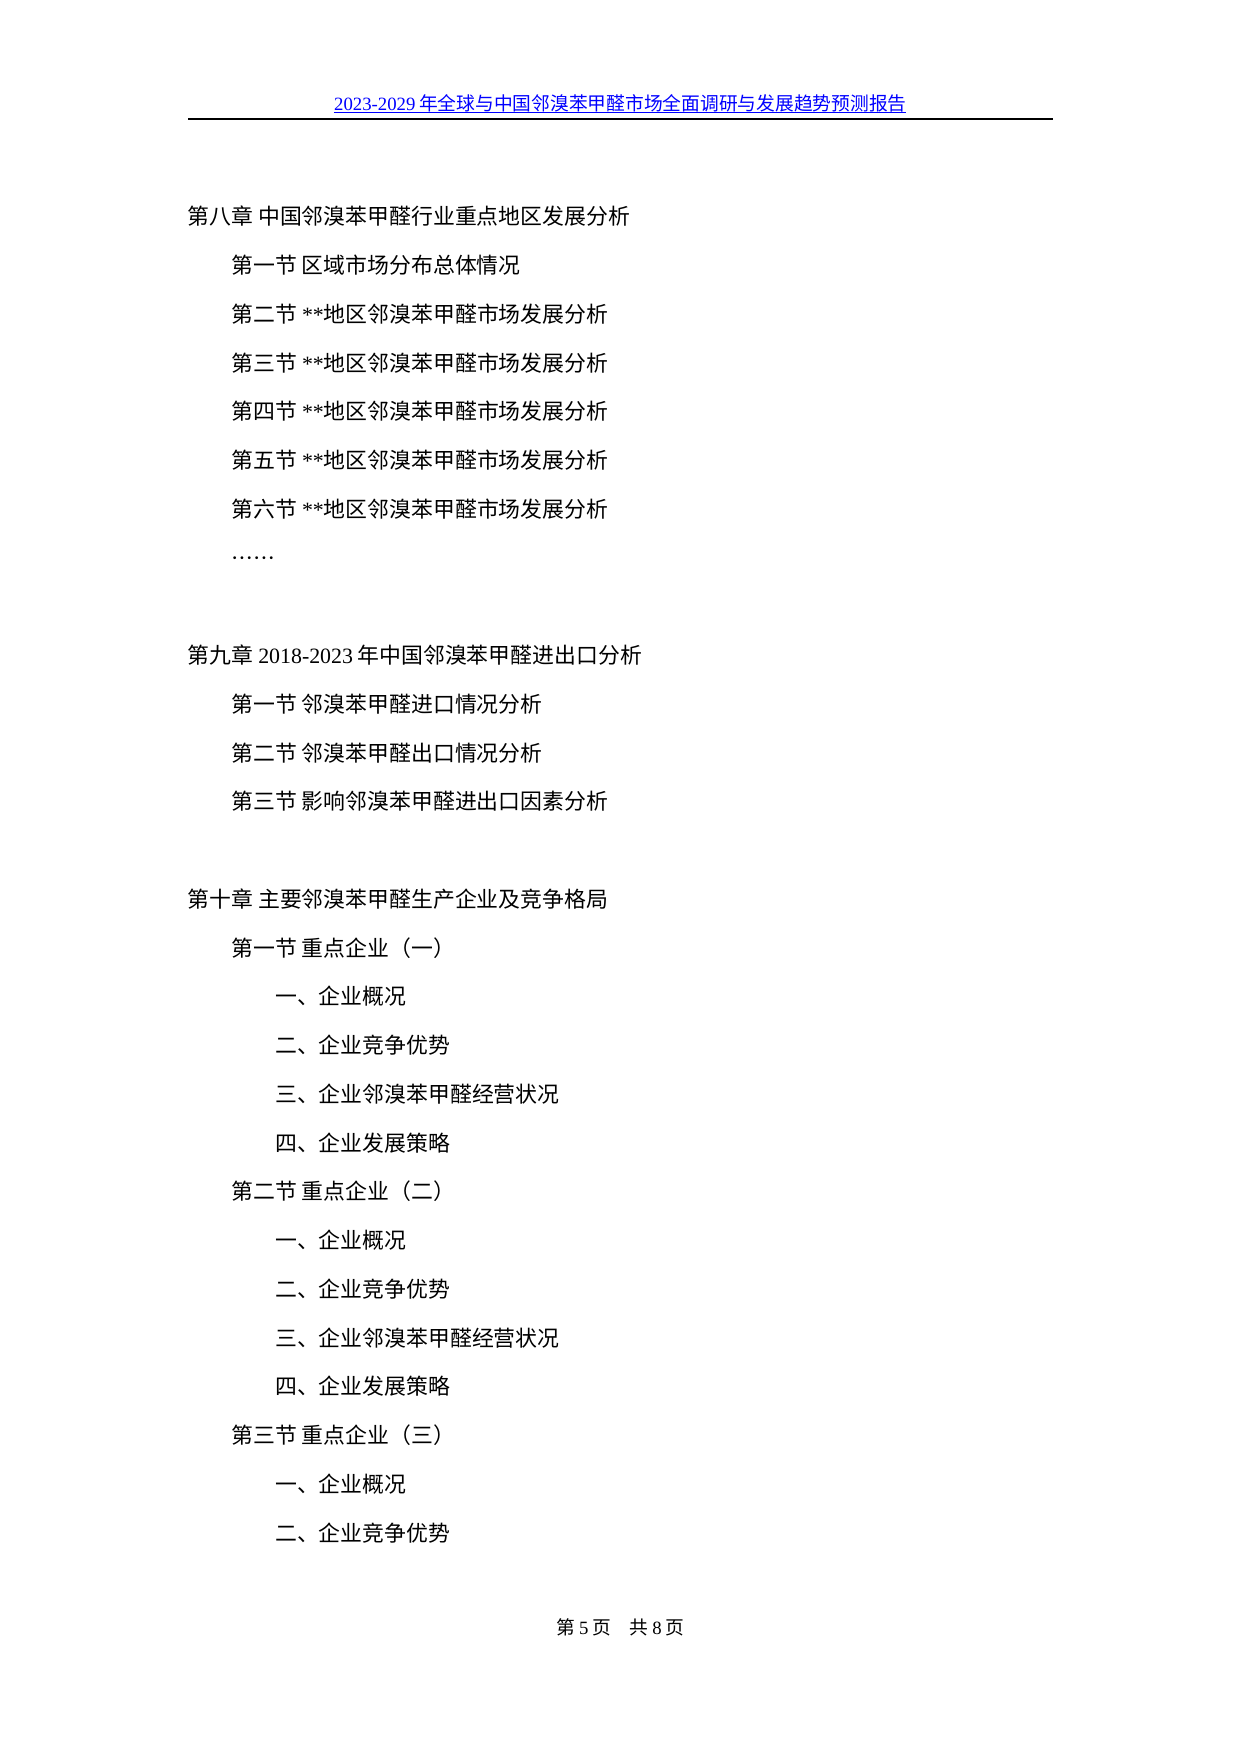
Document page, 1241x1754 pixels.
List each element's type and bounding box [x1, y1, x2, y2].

text [187, 150, 1053, 1548]
